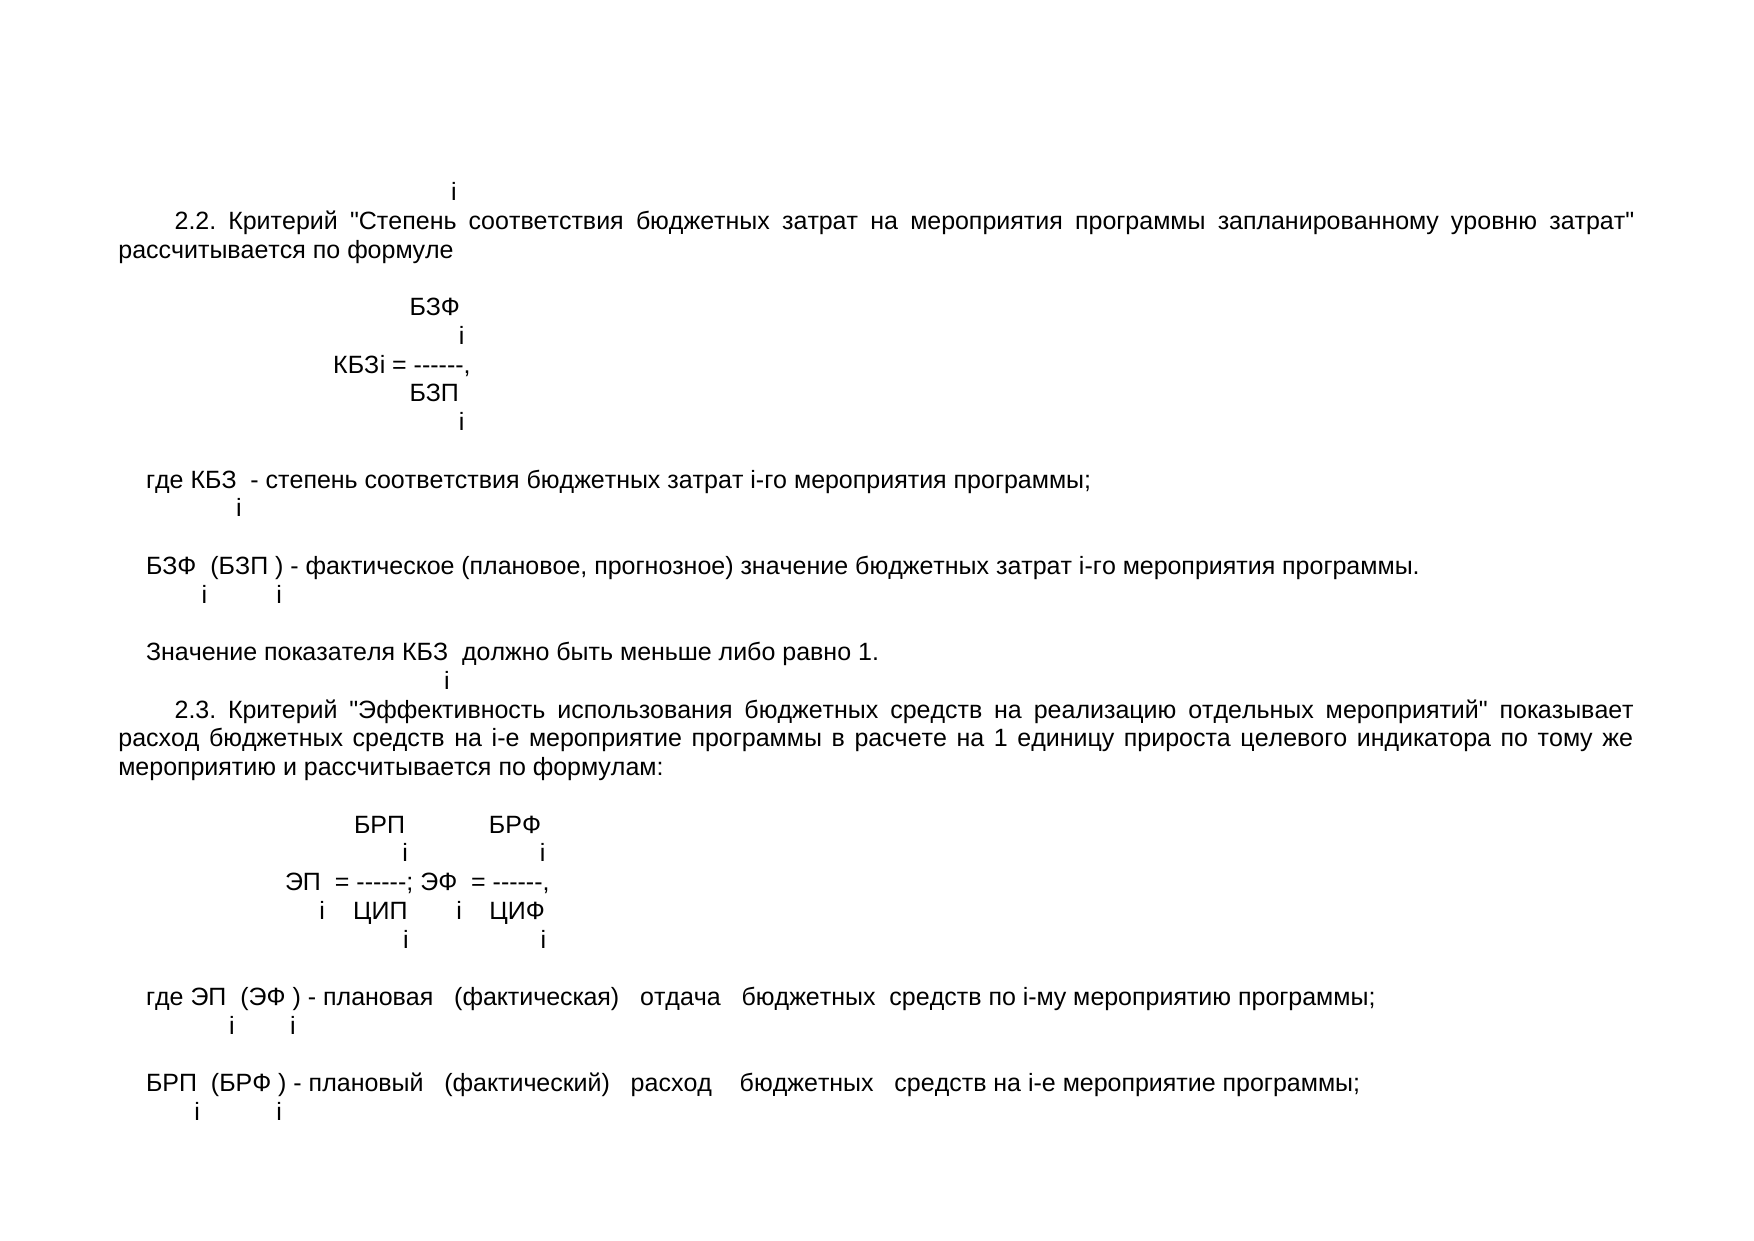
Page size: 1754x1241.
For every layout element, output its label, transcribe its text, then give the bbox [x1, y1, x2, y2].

text где ЭП (ЭФ ) - плановая (фактическая) отдача бюджетных средств по i-му мероприятию программы; [118, 982, 1636, 1011]
text i i [118, 838, 1636, 867]
text БЗФ (БЗП ) - фактическое (плановое, прогнозное) значение бюджетных затрат i-го мероприятия программы. [118, 551, 1636, 580]
text БЗП [118, 378, 1636, 407]
text i i [118, 580, 1636, 608]
text i [118, 321, 1636, 350]
text i [118, 493, 1636, 522]
text i i [118, 925, 1636, 953]
text i [118, 666, 1636, 695]
text i ЦИП i ЦИФ [118, 896, 1636, 925]
text БРП (БРФ ) - плановый (фактический) расход бюджетных средств на i-е мероприятие программы; [118, 1068, 1636, 1097]
text i [118, 177, 1636, 206]
text БЗФ [118, 292, 1636, 321]
text БРП БРФ [118, 810, 1636, 838]
text КБЗi = ------, [118, 350, 1636, 378]
text 2.2. Критерий "Степень соответствия бюджетных затрат на мероприятия программы запланированному уровню затрат" рассчитывается по формуле [118, 206, 1636, 263]
text i [118, 407, 1636, 436]
text ЭП = ------; ЭФ = ------, [118, 867, 1636, 896]
text Значение показателя КБЗ должно быть меньше либо равно 1. [118, 637, 1636, 666]
text i i [118, 1011, 1636, 1040]
text i i [118, 1097, 1636, 1126]
text где КБЗ - степень соответствия бюджетных затрат i-го мероприятия программы; [118, 465, 1636, 493]
text 2.3. Критерий "Эффективность использования бюджетных средств на реализацию отдельных мероприятий" показывает расход бюджетных средств на i-е мероприятие программы в расчете на 1 единицу прироста целевого индикатора по тому же мероприятию и рассчитывается по формулам: [118, 695, 1636, 781]
